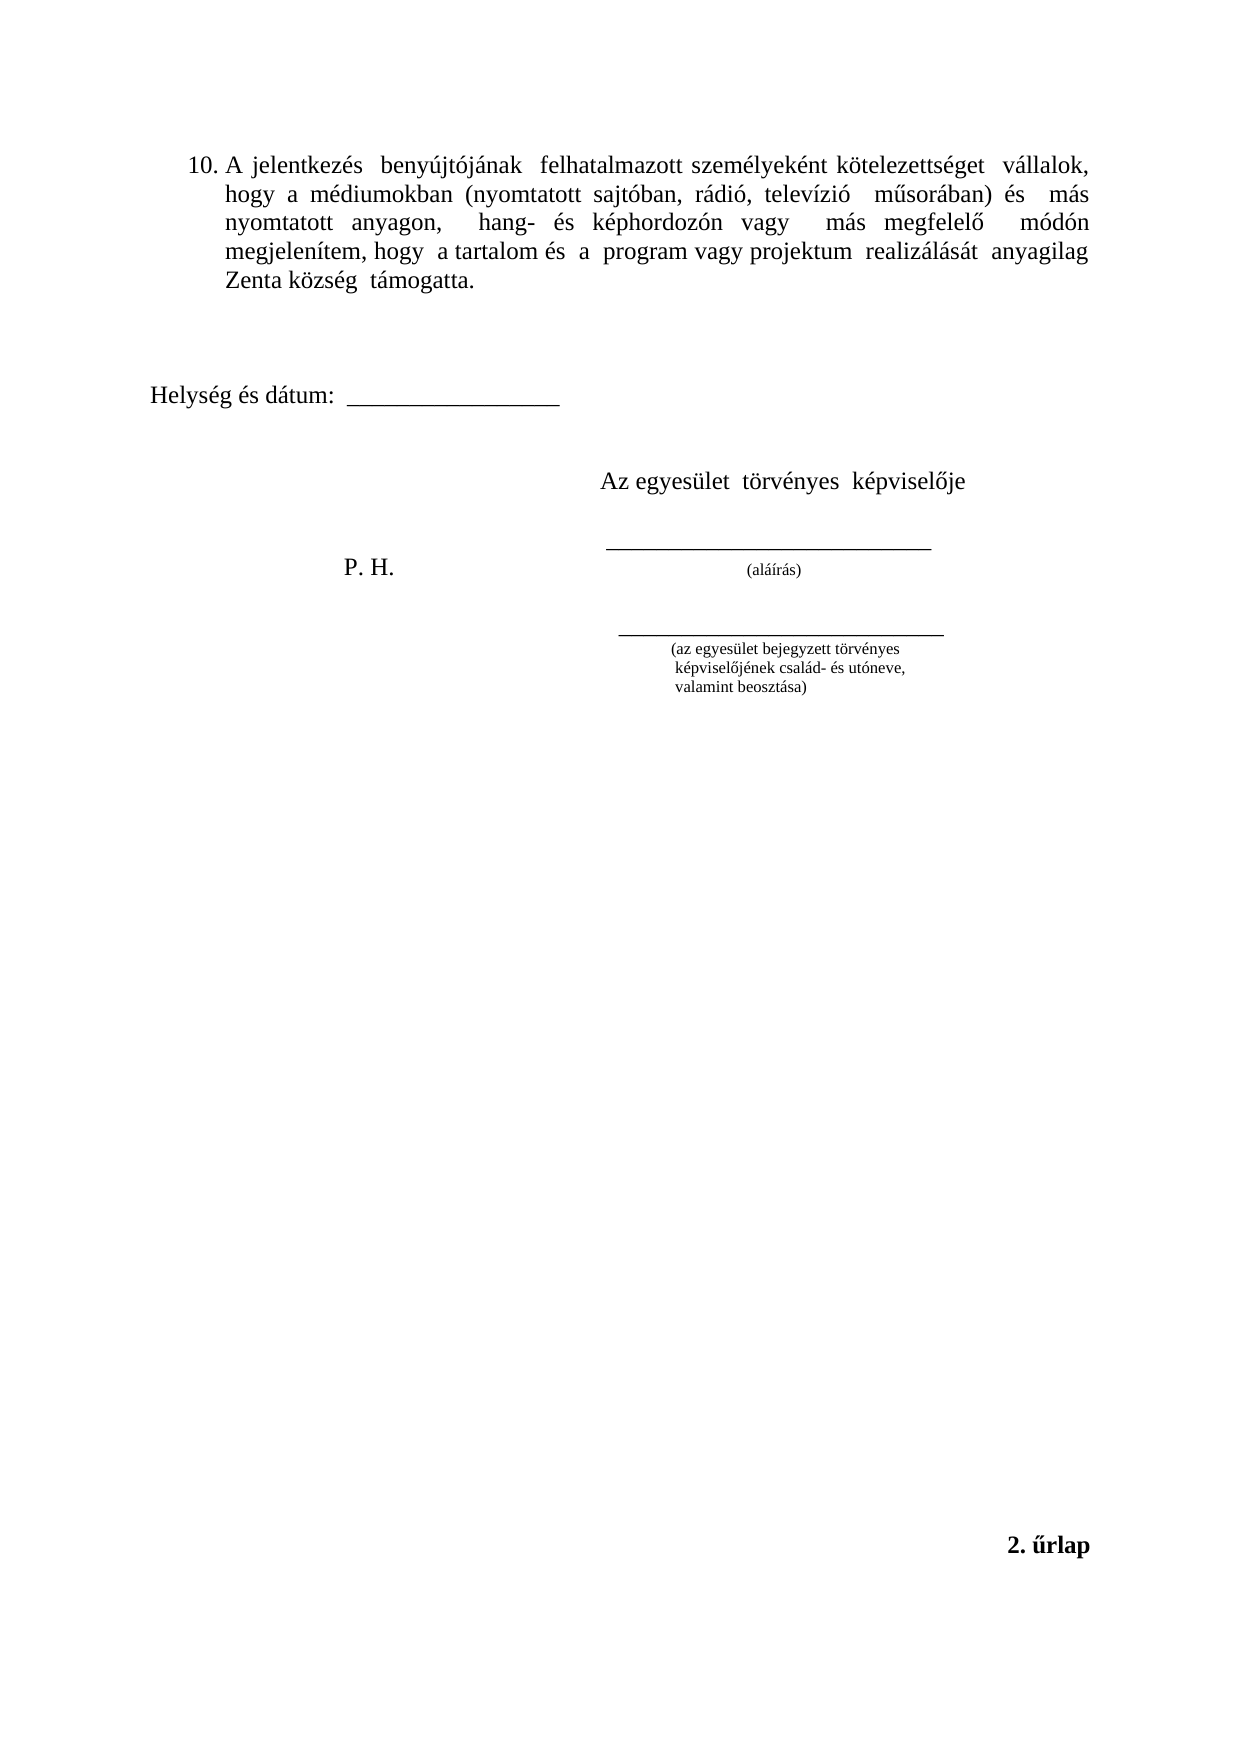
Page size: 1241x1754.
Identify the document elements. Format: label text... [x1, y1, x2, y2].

list A jelentkezés benyújtójának felhatalmazott személyeként kötelezettséget vállalok, hogy a médiumokban (nyomtatott sajtóban, rádió, televízió műsorában) és más nyomtatott anyagon, hang- és képhordozón vagy más megfelelő módón megjelenítem, hogy a tartalom és a program vagy projektum realizálását anyagilag Zenta község támogatta. [187, 150, 1090, 294]
text képviselőjének család- és utóneve, [150, 658, 1090, 677]
text __________________________ [150, 610, 1090, 639]
text (az egyesület bejegyzett törvényes [150, 639, 1090, 658]
text Helység és dátum: _________________ [150, 380, 1090, 409]
text Az egyesület törvényes képviselője [150, 466, 1090, 495]
text P. H. (aláírás) [150, 552, 1090, 581]
text 2. űrlap [150, 1530, 1090, 1559]
text valamint beosztása) [150, 677, 1090, 696]
text __________________________ [150, 524, 1090, 552]
